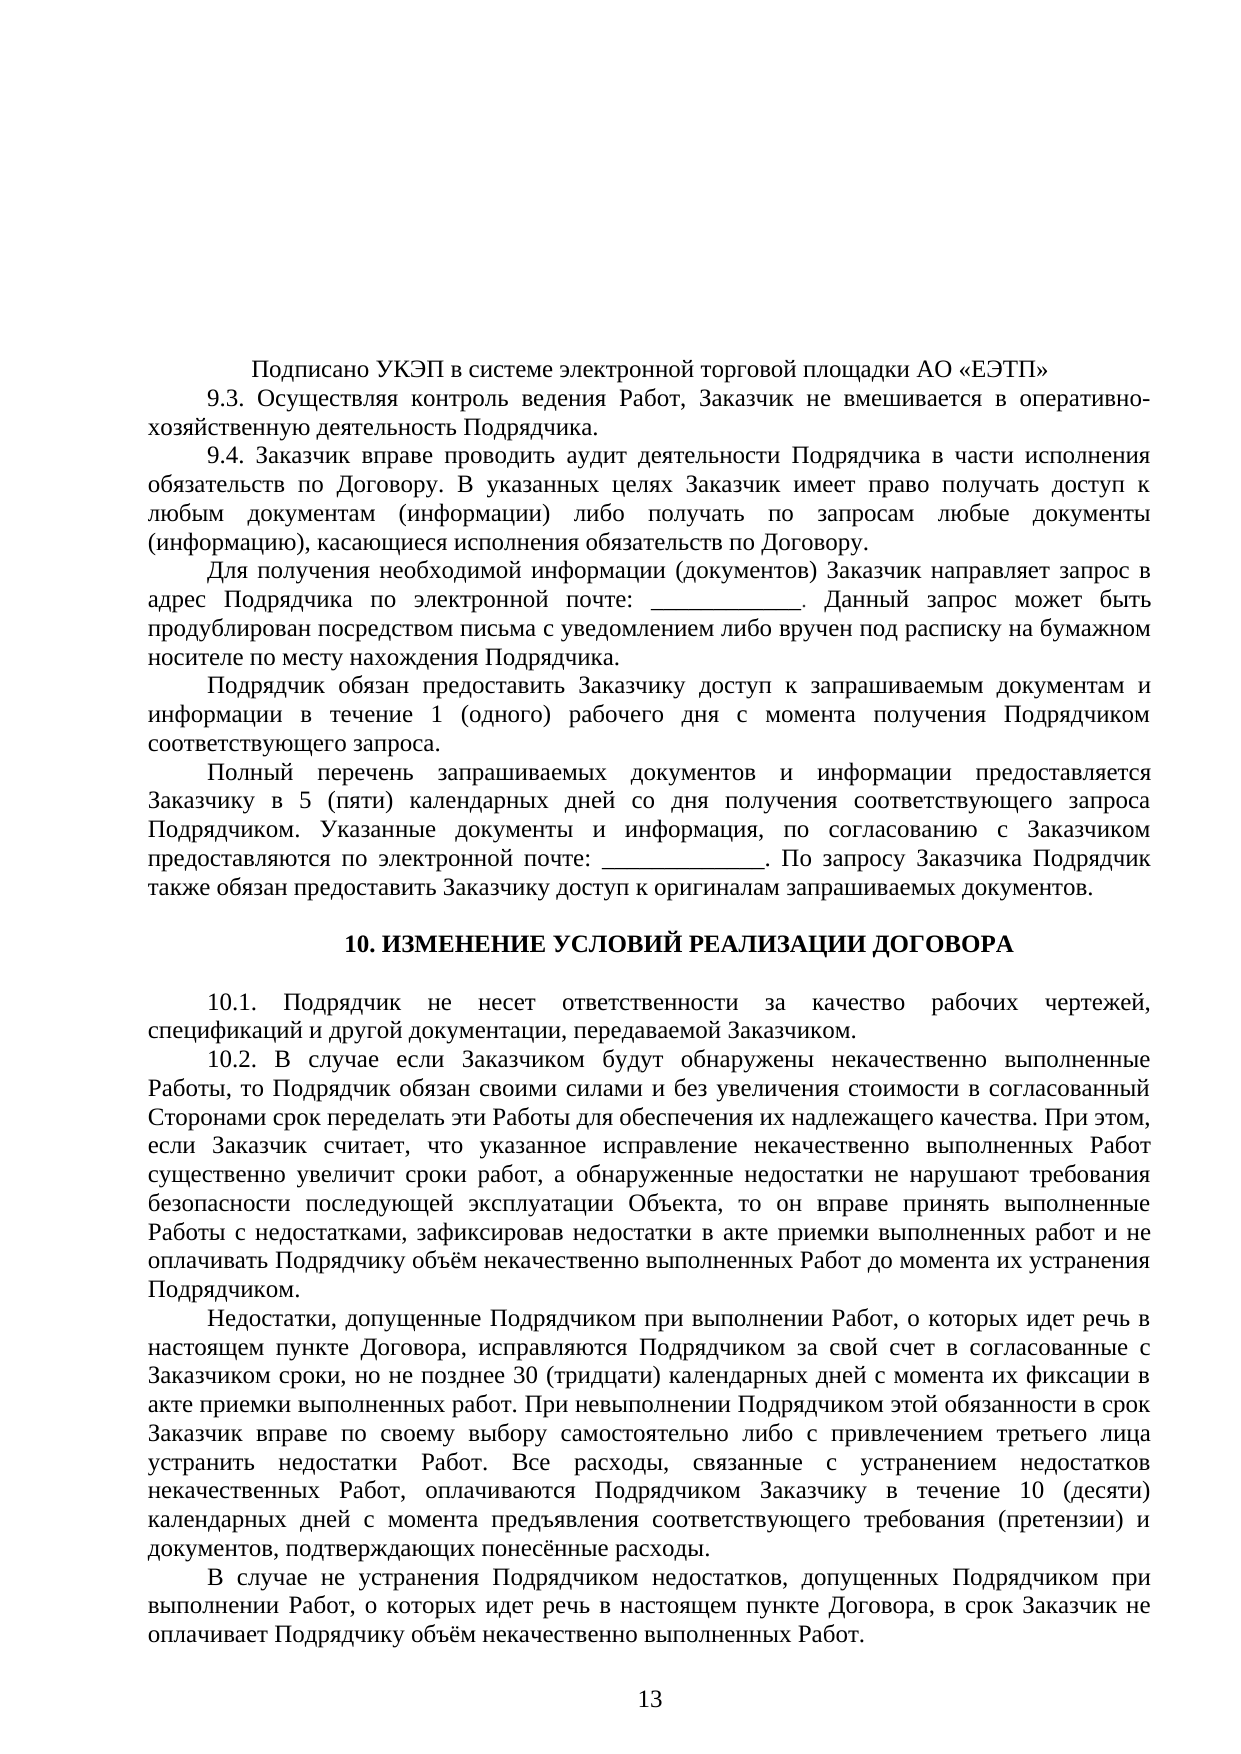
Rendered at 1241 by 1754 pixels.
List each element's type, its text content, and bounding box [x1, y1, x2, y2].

text Недостатки, допущенные Подрядчиком при выполнении Работ, о которых идет речь в настоящем пункте Договора, исправляются Подрядчиком за свой счет в согласованные с Заказчиком сроки, но не позднее 30 (тридцати) календарных дней с момента их фиксации в акте приемки выполненных работ. При невыполнении Подрядчиком этой обязанности в срок Заказчик вправе по своему выбору самостоятельно либо с привлечением третьего лица устранить недостатки Работ. Все расходы, связанные с устранением недостатков некачественных Работ, оплачиваются Подрядчиком Заказчику в течение 10 (десяти) календарных дней с момента предъявления соответствующего требования (претензии) и документов, подтверждающих понесённые расходы. [148, 1303, 1152, 1562]
text 10.1. Подрядчик не несет ответственности за качество рабочих чертежей, спецификаций и другой документации, передаваемой Заказчиком. [148, 987, 1152, 1044]
text Подрядчик обязан предоставить Заказчику доступ к запрашиваемым документам и информации в течение 1 (одного) рабочего дня с момента получения Подрядчиком соответствующего запроса. [148, 671, 1152, 757]
text 9.4. Заказчик вправе проводить аудит деятельности Подрядчика в части исполнения обязательств по Договору. В указанных целях Заказчик имеет право получать доступ к любым документам (информации) либо получать по запросам любые документы (информацию), касающиеся исполнения обязательств по Договору. [148, 441, 1152, 556]
text 9.3. Осуществляя контроль ведения Работ, Заказчик не вмешивается в оперативно-хозяйственную деятельность Подрядчика. [148, 383, 1152, 441]
text Для получения необходимой информации (документов) Заказчик направляет запрос в адрес Подрядчика по электронной почте: ____________. Данный запрос может быть продублирован посредством письма с уведомлением либо вручен под расписку на бумажном носителе по месту нахождения Подрядчика. [148, 556, 1152, 671]
text 10. ИЗМЕНЕНИЕ УСЛОВИЙ РЕАЛИЗАЦИИ ДОГОВОРА [148, 929, 1152, 958]
text Полный перечень запрашиваемых документов и информации предоставляется Заказчику в 5 (пяти) календарных дней со дня получения соответствующего запроса Подрядчиком. Указанные документы и информация, по согласованию с Заказчиком предоставляются по электронной почте: _____________. По запросу Заказчика Подрядчик также обязан предоставить Заказчику доступ к оригиналам запрашиваемых документов. [148, 757, 1152, 901]
text 10.2. В случае если Заказчиком будут обнаружены некачественно выполненные Работы, то Подрядчик обязан своими силами и без увеличения стоимости в согласованный Сторонами срок переделать эти Работы для обеспечения их надлежащего качества. При этом, если Заказчик считает, что указанное исправление некачественно выполненных Работ существенно увеличит сроки работ, а обнаруженные недостатки не нарушают требования безопасности последующей эксплуатации Объекта, то он вправе принять выполненные Работы с недостатками, зафиксировав недостатки в акте приемки выполненных работ и не оплачивать Подрядчику объём некачественно выполненных Работ до момента их устранения Подрядчиком. [148, 1044, 1152, 1303]
text В случае не устранения Подрядчиком недостатков, допущенных Подрядчиком при выполнении Работ, о которых идет речь в настоящем пункте Договора, в срок Заказчик не оплачивает Подрядчику объём некачественно выполненных Работ. [148, 1562, 1152, 1648]
